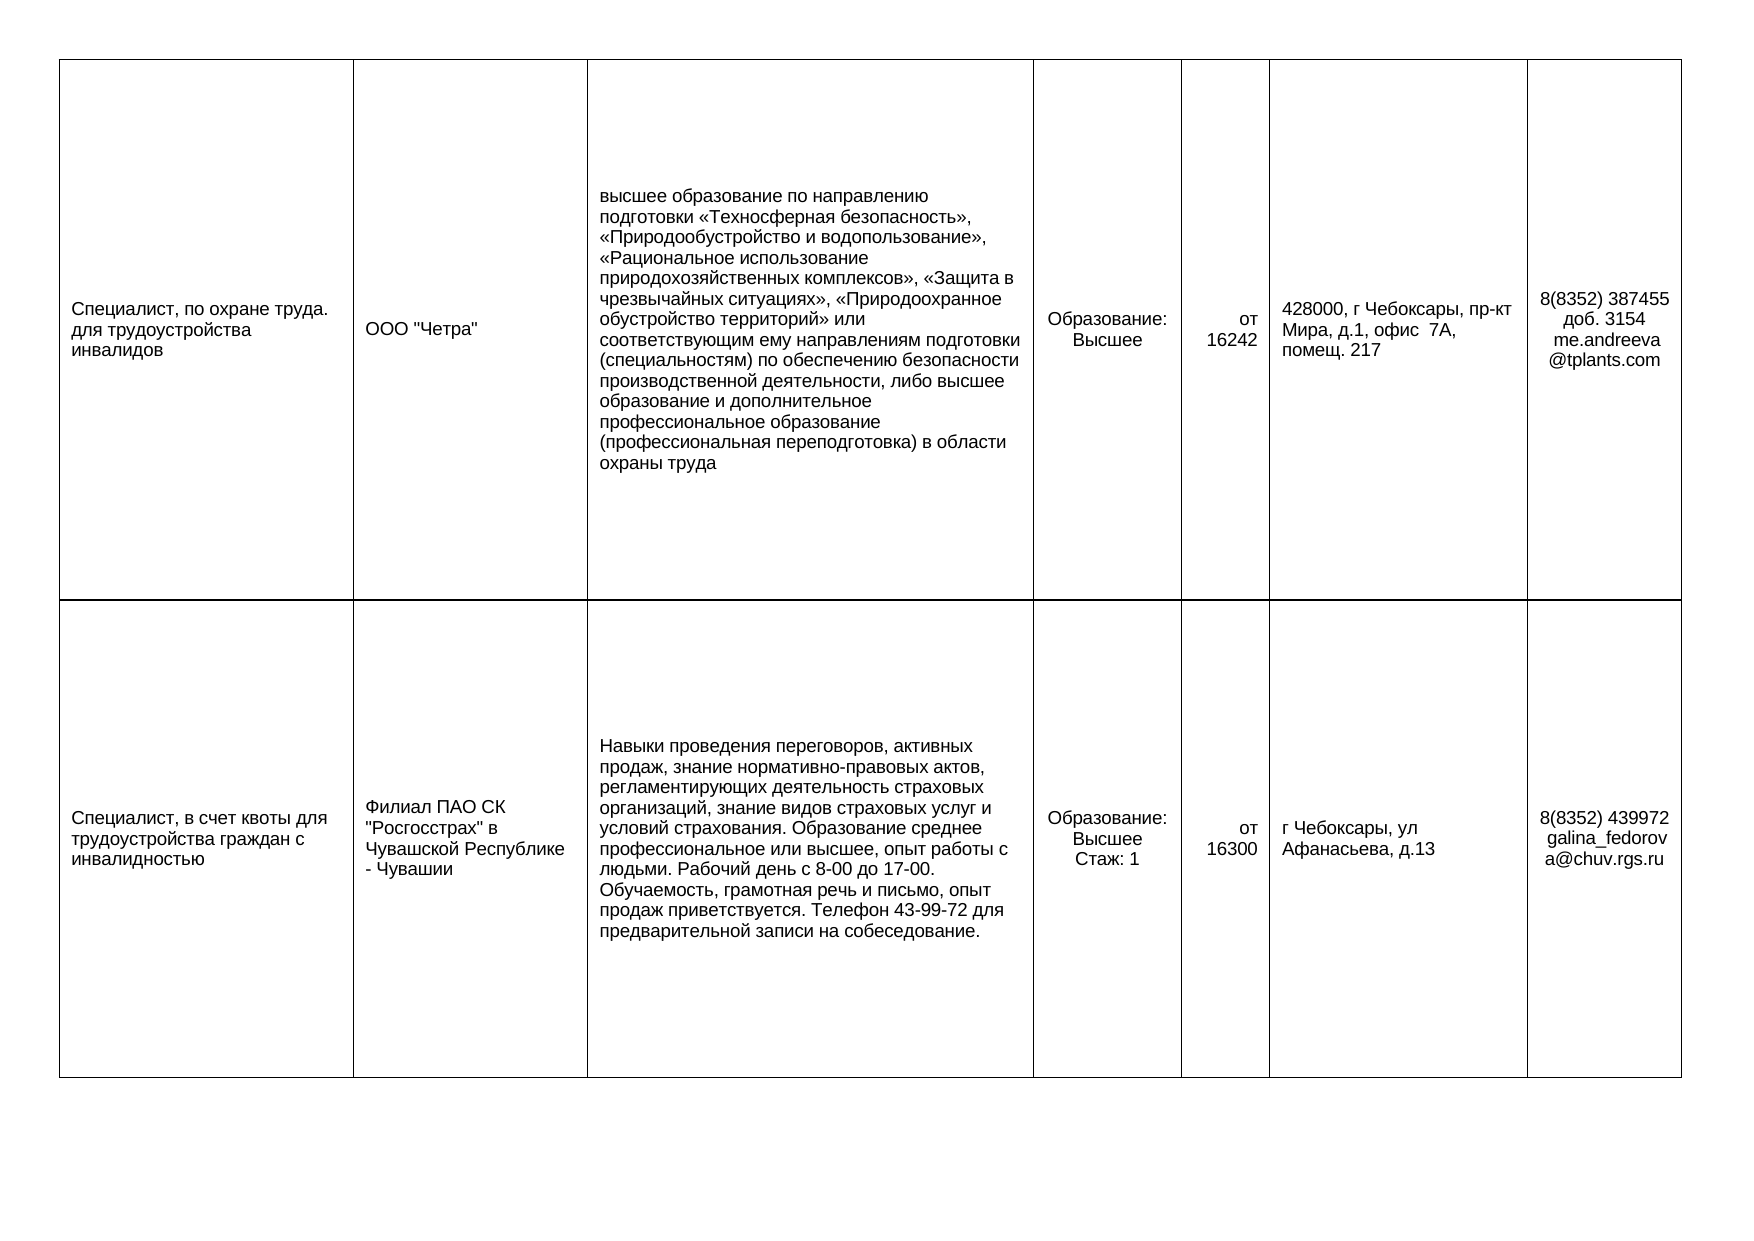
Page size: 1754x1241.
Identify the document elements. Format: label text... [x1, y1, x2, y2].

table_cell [1270, 60, 1527, 599]
table_cell от 16242 [1182, 60, 1269, 599]
table_cell Специалист, в счет квоты для трудоустройства граждан с инвалидностью [60, 601, 353, 1077]
table_cell Специалист, по охране труда. для трудоустройства инвалидов [60, 60, 353, 599]
table_cell Образование: Высшее Стаж: 1 [1034, 601, 1181, 1077]
table_cell г Чебоксары, ул Афанасьева, д.13 [1270, 601, 1527, 1077]
table_cell Навыки проведения переговоров, активных продаж, знание нормативно-правовых актов, регламентирующих деятельность страховых организаций, знание видов страховых услуг и условий страхования. Образование среднее профессиональное или высшее, опыт работы с людьми. Рабочий день с 8-00 до 17-00. Обучаемость, грамотная речь и письмо, опыт продаж приветствуется. Телефон 43-99-72 для предварительной записи на собеседование. [588, 601, 1033, 1077]
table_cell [1528, 60, 1681, 599]
table_cell Филиал ПАО СК "Росгосстрах" в Чувашской Республике - Чувашии [354, 601, 587, 1077]
table_cell [1682, 59, 1687, 358]
table_cell [1682, 898, 1687, 1066]
table_cell [1682, 589, 1687, 599]
table_cell от 16300 [1182, 601, 1269, 1077]
table_cell [1682, 1066, 1687, 1077]
table_cell высшее образование по направлению подготовки «Техносферная безопасность», «Природообустройство и водопользование», «Рациональное использование природохозяйственных комплексов», «Защита в чрезвычайных ситуациях», «Природоохранное обустройство территорий» или соответствующим ему направлениям подготовки (специальностям) по обеспечению безопасности производственной деятельности, либо высшее образование и дополнительное профессиональное образование (профессиональная переподготовка) в области охраны труда [588, 60, 1033, 599]
table_cell 8(8352) 439972 galina_fedorova@chuv.rgs.ru [1528, 601, 1681, 1077]
table_cell ООО "Четра" [354, 60, 587, 599]
table_cell [1682, 599, 1687, 898]
table_cell Образование: Высшее [1034, 60, 1181, 599]
table_cell [1682, 358, 1687, 589]
